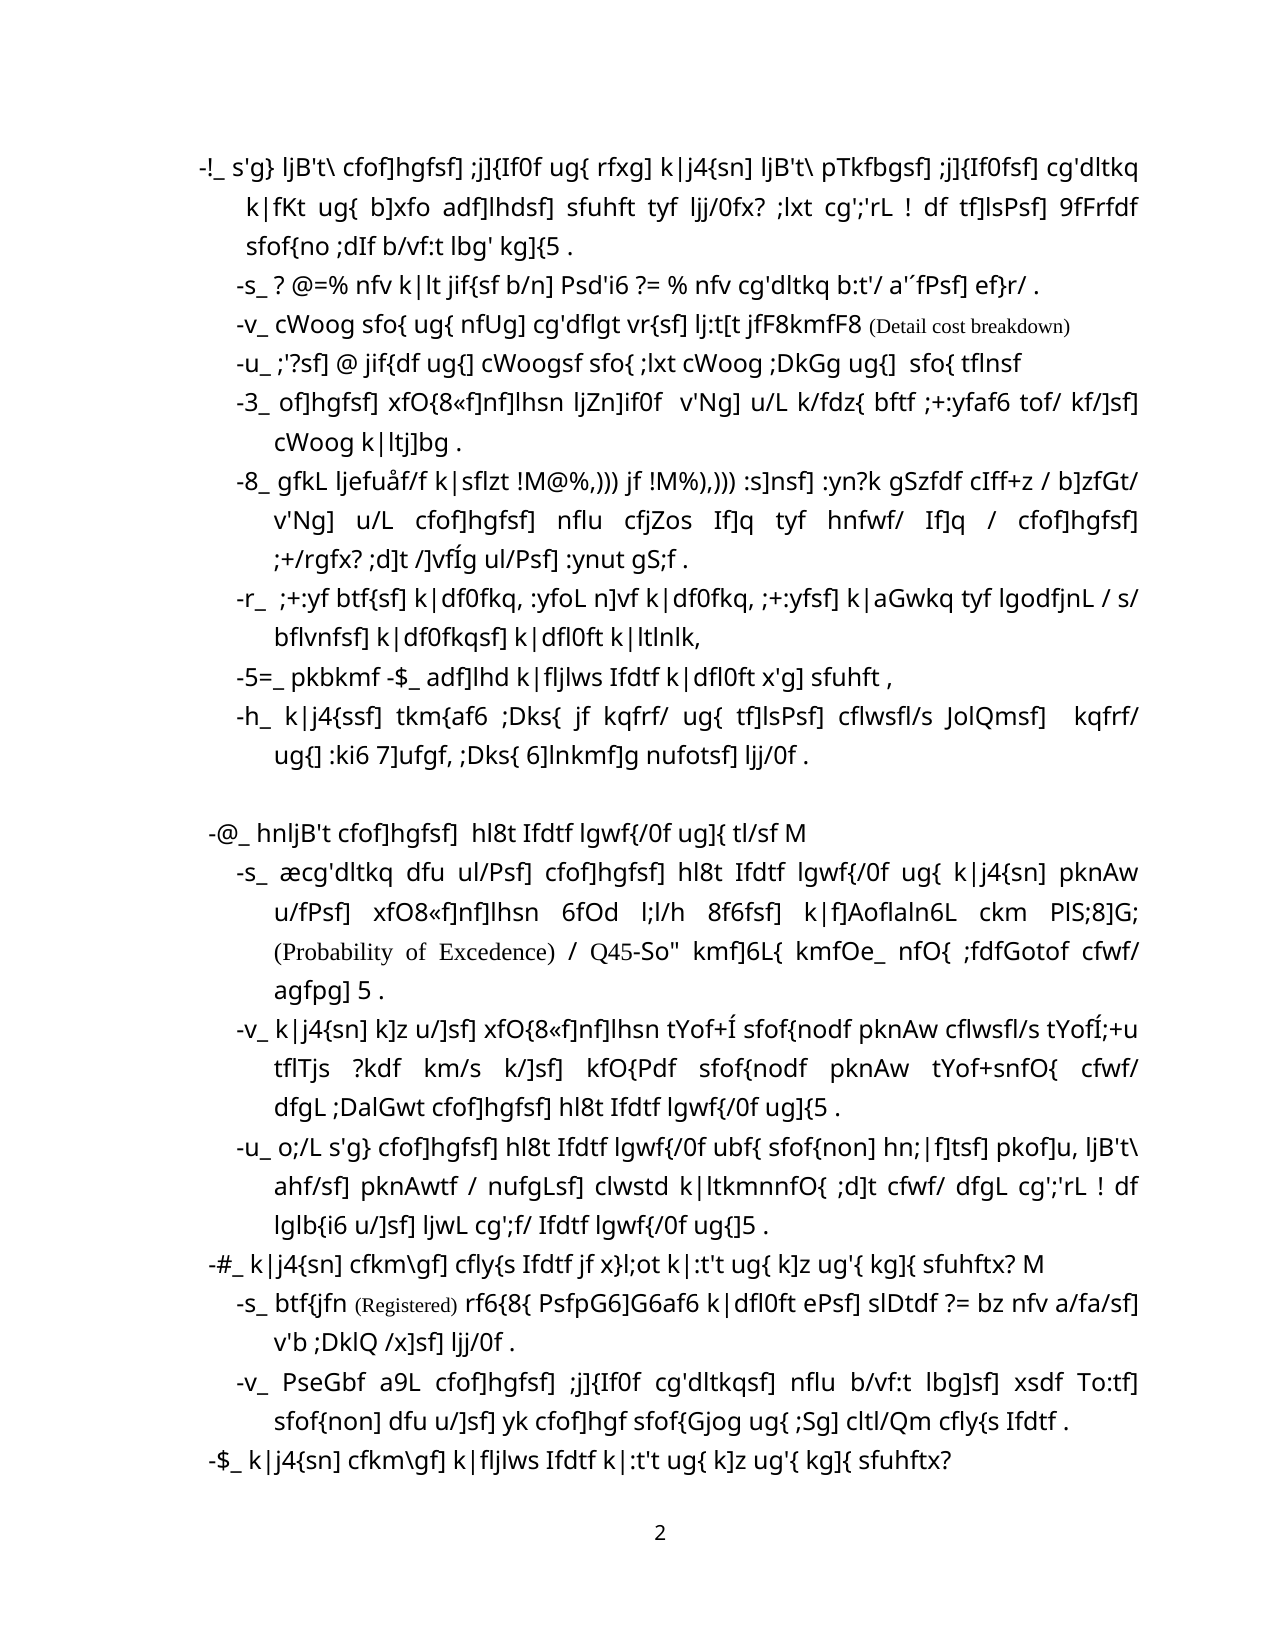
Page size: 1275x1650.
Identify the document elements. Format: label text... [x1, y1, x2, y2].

text -h_ k|j4{ssf] tkm{af6 ;Dks{ jf kqfrf/ ug{ tf]lsPsf] cflwsfl/s JolQmsf] kqfrf/ ug{] :ki6 7]ufgf, ;Dks{ 6]lnkmf]g nufotsf] ljj/0f . [236, 698, 1140, 772]
text -s_ ? @=% nfv k|lt jif{sf b/n] Psd'i6 ?= % nfv cg'dltkq b:t'/ a'´fPsf] ef}r/ . [236, 267, 1140, 302]
text -r_ ;+:yf btf{sf] k|df0fkq, :yfoL n]vf k|df0fkq, ;+:yfsf] k|aGwkq tyf lgodfjnL / s/ bflvnfsf] k|df0fkqsf] k|dfl0ft k|ltlnlk, [236, 581, 1140, 654]
text -u_ o;/L s'g} cfof]hgfsf] hl8t Ifdtf lgwf{/0f ubf{ sfof{non] hn;|f]tsf] pkof]u, ljB't\ ahf/sf] pknAwtf / nufgLsf] clwstd k|ltkmnnfO{ ;d]t cfwf/ dfgL cg';'rL ! df lglb{i6 u/]sf] ljwL cg';f/ Ifdtf lgwf{/0f ug{]5 . [236, 1129, 1140, 1242]
text -#_ k|j4{sn] cfkm\gf] cfly{s Ifdtf jf x}l;ot k|:t't ug{ k]z ug'{ kg]{ sfuhftx? M [208, 1247, 1140, 1281]
text -!_ s'g} ljB't\ cfof]hgfsf] ;j]{If0f ug{ rfxg] k|j4{sn] ljB't\ pTkfbgsf] ;j]{If0fsf] cg'dltkq k|fKt ug{ b]xfo adf]lhdsf] sfuhft tyf ljj/0fx? ;lxt cg';'rL ! df tf]lsPsf] 9fFrfdf sfof{no ;dIf b/vf:t lbg' kg]{5 . [199, 150, 1140, 262]
text -v_ k|j4{sn] k]z u/]sf] xfO{8«f]nf]lhsn tYof+Í sfof{nodf pknAw cflwsfl/s tYofÍ;+u tflTjs ?kdf km/s k/]sf] kfO{Pdf sfof{nodf pknAw tYof+snfO{ cfwf/ dfgL ;DalGwt cfof]hgfsf] hl8t Ifdtf lgwf{/0f ug]{5 . [236, 1012, 1140, 1124]
text -3_ of]hgfsf] xfO{8«f]nf]lhsn ljZn]if0f v'Ng] u/L k/fdz{ bftf ;+:yfaf6 tof/ kf/]sf] cWoog k|ltj]bg . [236, 385, 1140, 458]
text -u_ ;'?sf] @ jif{df ug{] cWoogsf sfo{ ;lxt cWoog ;DkGg ug{] sfo{ tflnsf [236, 346, 1140, 380]
text -5=_ pkbkmf -$_ adf]lhd k|fljlws Ifdtf k|dfl0ft x'g] sfuhft , [236, 659, 1140, 693]
text -@_ hnljB't cfof]hgfsf] hl8t Ifdtf lgwf{/0f ug]{ tl/sf M [208, 816, 1140, 850]
text -s_ æcg'dltkq dfu ul/Psf] cfof]hgfsf] hl8t Ifdtf lgwf{/0f ug{ k|j4{sn] pknAw u/fPsf] xfO8«f]nf]lhsn 6fOd l;l/h 8f6fsf] k|f]Aoflaln6L ckm PlS;8]G; (Probability of Excedence) / Q45-So" kmf]6L{ kmfOe_ nfO{ ;fdfGotof cfwf/ agfpg] 5 . [236, 855, 1140, 1007]
text -v_ cWoog sfo{ ug{ nfUg] cg'dflgt vr{sf] lj:t[t jfF8kmfF8 (Detail cost breakdown) [236, 307, 1140, 341]
text -8_ gfkL ljefuåf/f k|sflzt !M@%,))) jf !M%),))) :s]nsf] :yn?k gSzfdf cIff+z / b]zfGt/ v'Ng] u/L cfof]hgfsf] nflu cfjZos If]q tyf hnfwf/ If]q / cfof]hgfsf] ;+/rgfx? ;d]t /]vfÍg ul/Psf] :ynut gS;f . [236, 463, 1140, 576]
text -v_ PseGbf a9L cfof]hgfsf] ;j]{If0f cg'dltkqsf] nflu b/vf:t lbg]sf] xsdf To:tf] sfof{non] dfu u/]sf] yk cfof]hgf sfof{Gjog ug{ ;Sg] cltl/Qm cfly{s Ifdtf . [236, 1364, 1140, 1437]
text -s_ btf{jfn (Registered) rf6{8{ PsfpG6]G6af6 k|dfl0ft ePsf] slDtdf ?= bz nfv a/fa/sf] v'b ;DklQ /x]sf] ljj/0f . [236, 1286, 1140, 1359]
text -$_ k|j4{sn] cfkm\gf] k|fljlws Ifdtf k|:t't ug{ k]z ug'{ kg]{ sfuhftx? [208, 1442, 1140, 1477]
